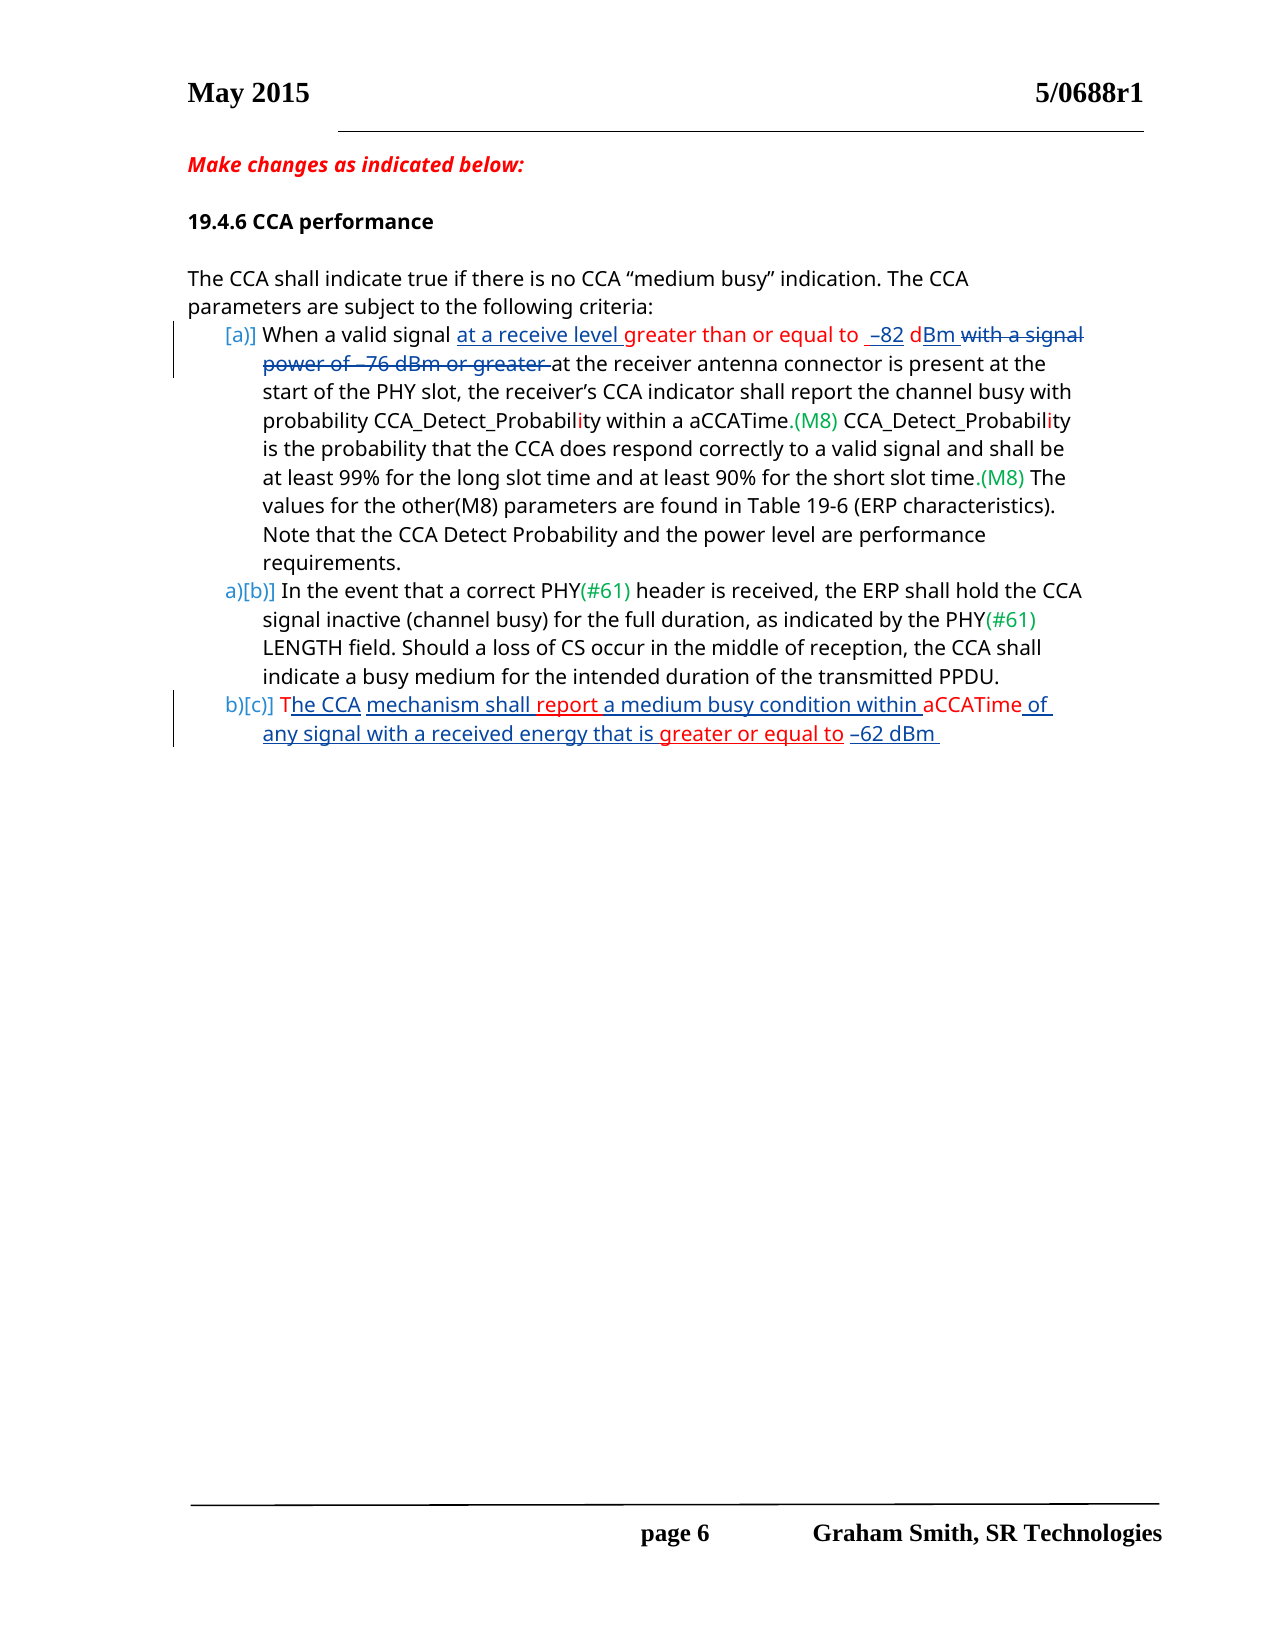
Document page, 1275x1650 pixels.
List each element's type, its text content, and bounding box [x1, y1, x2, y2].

list In the event that a correct PHY(#61) header is received, the ERP shall hold the CCA signal inactive (channel busy) for the full duration, as indicated by the PHY(#61) LENGTH field. Should a loss of CS occur in the middle of reception, the CCA shall indicate a busy medium for the intended duration of the transmitted PPDU. [225, 577, 1087, 690]
text Make changes as indicated below: [187, 150, 1087, 178]
text 19.4.6 CCA performance [187, 207, 1087, 235]
list T report aCCATimegreater or equal to [225, 690, 1087, 747]
text The CCA shall indicate true if there is no CCA “medium busy” indication. The CCA parameters are subject to the following criteria: [187, 264, 1087, 321]
list When a valid signal greater than or equal to dat the receiver antenna connector is present at the start of the PHY slot, the receiver’s CCA indicator shall report the channel busy with probability CCA_Detect_Probability within a aCCATime.(M8) CCA_Detect_Probability is the probability that the CCA does respond correctly to a valid signal and shall be at least 99% for the long slot time and at least 90% for the short slot time.(M8) The values for the other(M8) parameters are found in Table 19-6 (ERP characteristics). Note that the CCA Detect Probability and the power level are performance requirements. [225, 321, 1087, 577]
